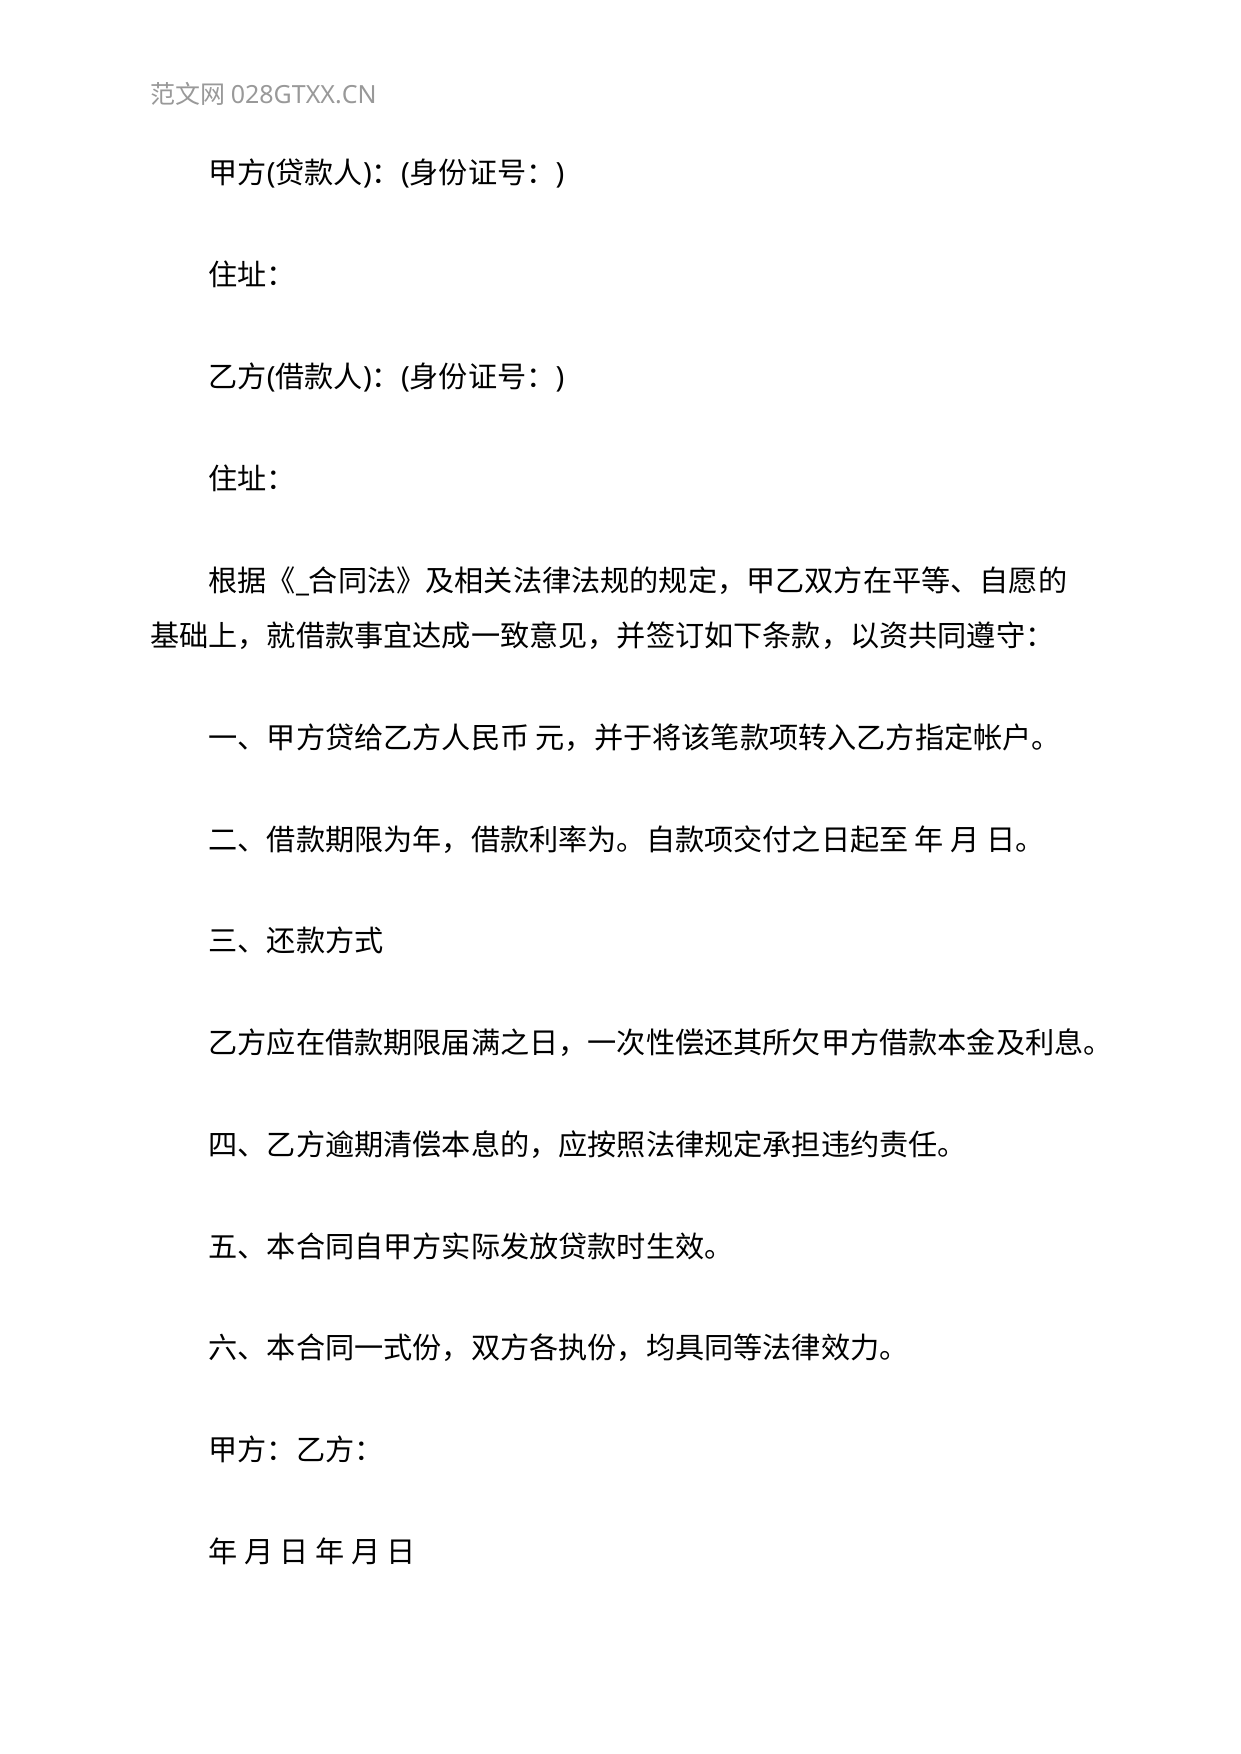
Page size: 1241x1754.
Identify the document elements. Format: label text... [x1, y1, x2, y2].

text 根据《_合同法》及相关法律法规的规定，甲乙双方在平等、自愿的基础上，就借款事宜达成一致意见，并签订如下条款，以资共同遵守： [150, 557, 1090, 655]
text 住址： [150, 456, 1090, 498]
text 甲方(贷款人)：(身份证号：) [150, 150, 1090, 192]
text 甲方：乙方： [150, 1427, 1090, 1469]
text 乙方(借款人)：(身份证号：) [150, 354, 1090, 396]
text 住址： [150, 252, 1090, 294]
text 五、本合同自甲方实际发放贷款时生效。 [150, 1223, 1090, 1265]
text 一、甲方贷给乙方人民币 元，并于将该笔款项转入乙方指定帐户。 [150, 714, 1090, 757]
text 四、乙方逾期清偿本息的，应按照法律规定承担违约责任。 [150, 1121, 1090, 1164]
text 六、本合同一式份，双方各执份，均具同等法律效力。 [150, 1325, 1090, 1367]
text 乙方应在借款期限届满之日，一次性偿还其所欠甲方借款本金及利息。 [150, 1019, 1090, 1062]
text 年 月 日 年 月 日 [150, 1528, 1090, 1571]
text 三、还款方式 [150, 918, 1090, 960]
text 二、借款期限为年，借款利率为。自款项交付之日起至 年 月 日。 [150, 816, 1090, 858]
